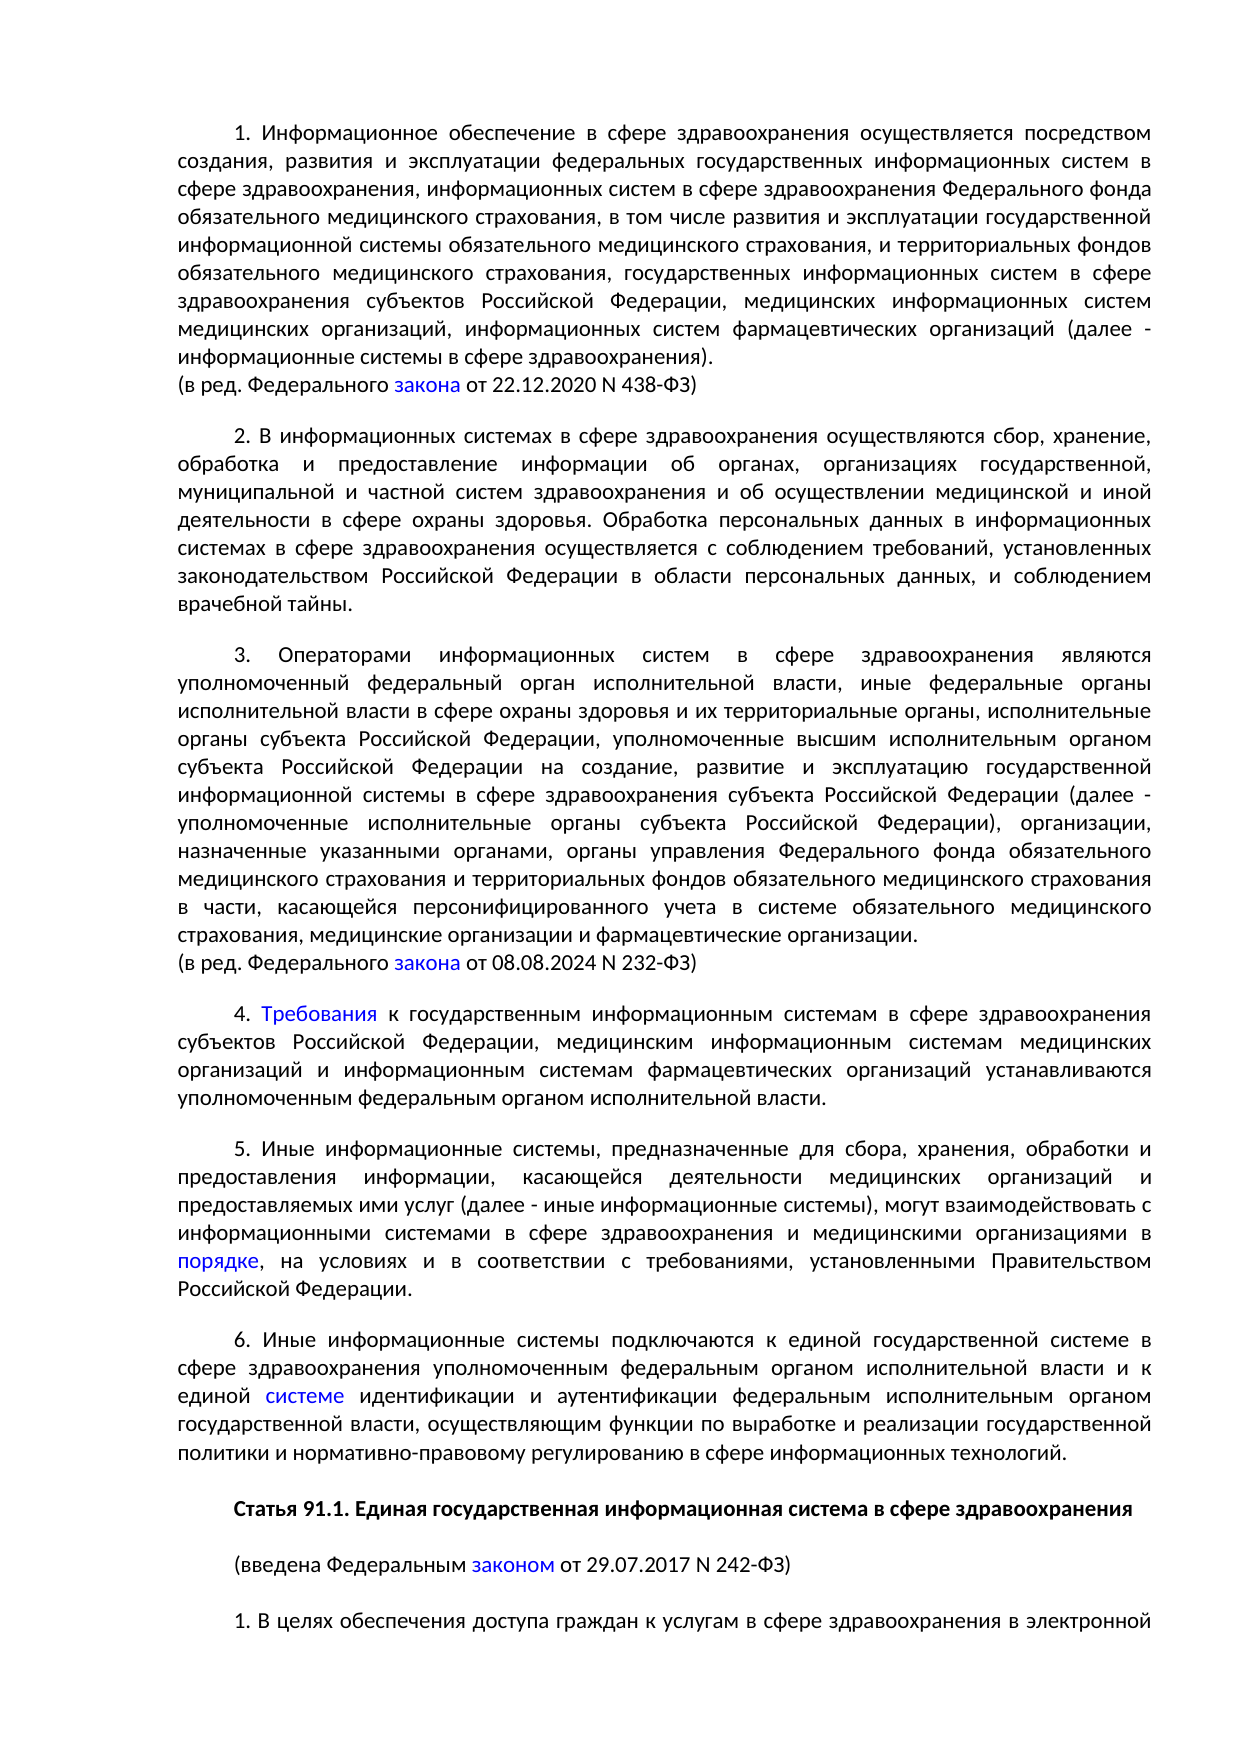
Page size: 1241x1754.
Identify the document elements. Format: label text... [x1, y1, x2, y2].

text 6. Иные информационные системы подключаются к единой государственной системе в сфере здравоохранения уполномоченным федеральным органом исполнительной власти и к единой системе идентификации и аутентификации федеральным исполнительным органом государственной власти, осуществляющим функции по выработке и реализации государственной политики и нормативно-правовому регулированию в сфере информационных технологий. [177, 1326, 1152, 1466]
text 4. Требования к государственным информационным системам в сфере здравоохранения субъектов Российской Федерации, медицинским информационным системам медицинских организаций и информационным системам фармацевтических организаций устанавливаются уполномоченным федеральным органом исполнительной власти. [177, 999, 1152, 1112]
text 3. Операторами информационных систем в сфере здравоохранения являются уполномоченный федеральный орган исполнительной власти, иные федеральные органы исполнительной власти в сфере охраны здоровья и их территориальные органы, исполнительные органы субъекта Российской Федерации, уполномоченные высшим исполнительным органом субъекта Российской Федерации на создание, развитие и эксплуатацию государственной информационной системы в сфере здравоохранения субъекта Российской Федерации (далее - уполномоченные исполнительные органы субъекта Российской Федерации), организации, назначенные указанными органами, органы управления Федерального фонда обязательного медицинского страхования и территориальных фондов обязательного медицинского страхования в части, касающейся персонифицированного учета в системе обязательного медицинского страхования, медицинские организации и фармацевтические организации. [177, 640, 1152, 948]
text 1. Информационное обеспечение в сфере здравоохранения осуществляется посредством создания, развития и эксплуатации федеральных государственных информационных систем в сфере здравоохранения, информационных систем в сфере здравоохранения Федерального фонда обязательного медицинского страхования, в том числе развития и эксплуатации государственной информационной системы обязательного медицинского страхования, и территориальных фондов обязательного медицинского страхования, государственных информационных систем в сфере здравоохранения субъектов Российской Федерации, медицинских информационных систем медицинских организаций, информационных систем фармацевтических организаций (далее - информационные системы в сфере здравоохранения). [177, 118, 1152, 370]
text (введена Федеральным законом от 29.07.2017 N 242-ФЗ) [177, 1550, 1152, 1578]
title Статья 91.1. Единая государственная информационная система в сфере здравоохранения [177, 1494, 1152, 1522]
text 5. Иные информационные системы, предназначенные для сбора, хранения, обработки и предоставления информации, касающейся деятельности медицинских организаций и предоставляемых ими услуг (далее - иные информационные системы), могут взаимодействовать с информационными системами в сфере здравоохранения и медицинскими организациями в порядке, на условиях и в соответствии с требованиями, установленными Правительством Российской Федерации. [177, 1134, 1152, 1303]
text (в ред. Федерального закона от 08.08.2024 N 232-ФЗ) [177, 948, 1152, 977]
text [177, 1606, 1152, 1634]
text 2. В информационных системах в сфере здравоохранения осуществляются сбор, хранение, обработка и предоставление информации об органах, организациях государственной, муниципальной и частной систем здравоохранения и об осуществлении медицинской и иной деятельности в сфере охраны здоровья. Обработка персональных данных в информационных системах в сфере здравоохранения осуществляется с соблюдением требований, установленных законодательством Российской Федерации в области персональных данных, и соблюдением врачебной тайны. [177, 421, 1152, 617]
text (в ред. Федерального закона от 22.12.2020 N 438-ФЗ) [177, 370, 1152, 398]
